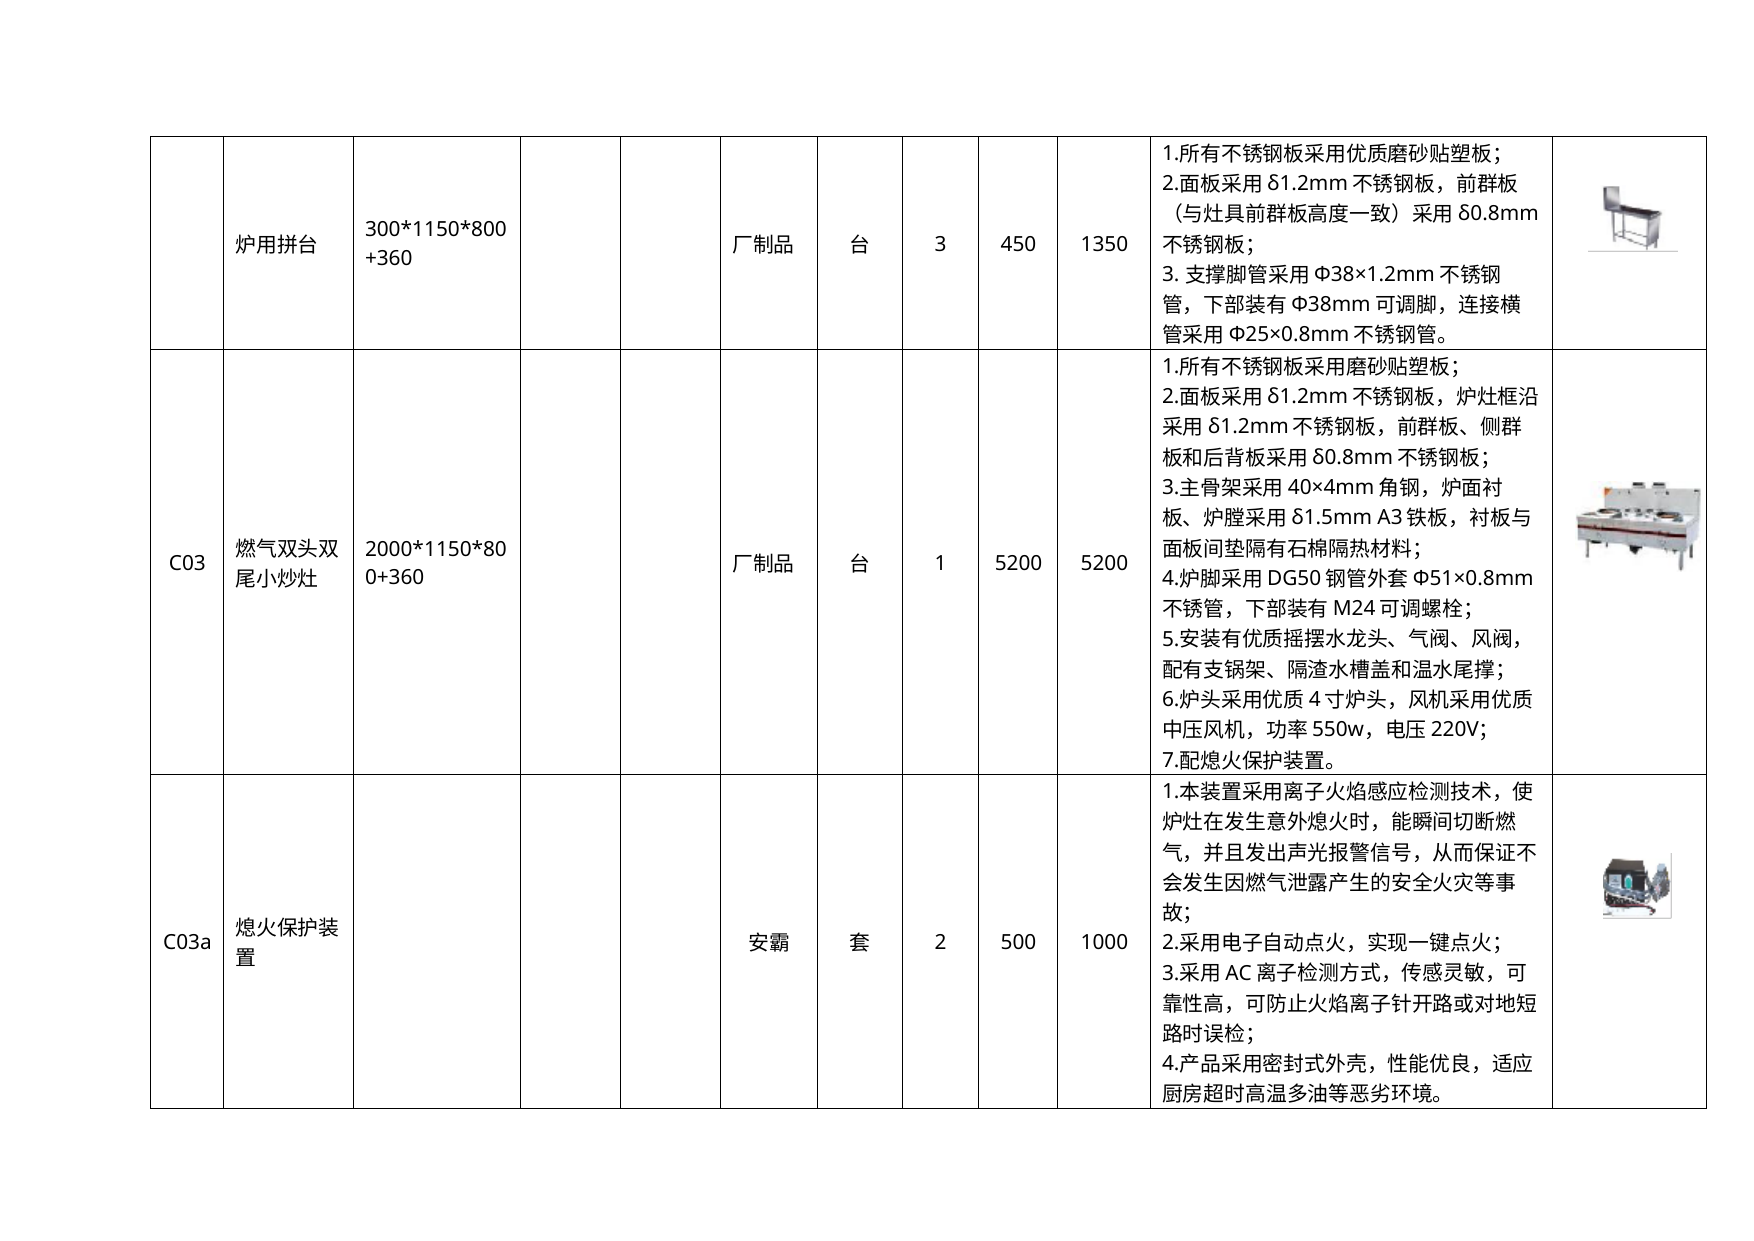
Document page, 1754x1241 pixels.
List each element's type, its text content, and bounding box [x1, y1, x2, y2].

table_cell [521, 350, 620, 774]
picture [1588, 185, 1678, 253]
picture [1603, 853, 1673, 920]
table_cell [621, 350, 720, 774]
table_cell 厂制品 [721, 350, 817, 774]
table_cell 1.本装置采用离子火焰感应检测技术，使炉灶在发生意外熄火时，能瞬间切断燃气，并且发出声光报警信号，从而保证不会发生因燃气泄露产生的安全火灾等事故； 2.采用电子自动点火，实现一键点火； 3.采用AC离子检测方式，传感灵敏，可靠性高，可防止火焰离子针开路或对地短路时误检； 4.产品采用密封式外壳，性能优良，适应厨房超时高温多油等恶劣环境。 [1151, 775, 1552, 1108]
table_cell 安霸 [721, 775, 817, 1108]
table_cell 300*1150*800+360 [354, 137, 520, 349]
table_cell 台 [818, 137, 902, 349]
table_cell 3 [903, 137, 978, 349]
table_cell [621, 775, 720, 1108]
table_cell 450 [979, 137, 1057, 349]
table_cell 台 [818, 350, 902, 774]
table_cell C03 [151, 350, 223, 774]
table_cell C03a [151, 775, 223, 1108]
table_cell [521, 137, 620, 349]
table_cell [521, 775, 620, 1108]
table_cell 5200 [1058, 350, 1150, 774]
table_cell [151, 137, 223, 349]
table_cell 500 [979, 775, 1057, 1108]
table_cell [1553, 137, 1706, 349]
table_cell 1350 [1058, 137, 1150, 349]
table_cell 1.所有不锈钢板采用优质磨砂贴塑板； 2.面板采用δ1.2mm不锈钢板，前群板（与灶具前群板高度一致）采用δ0.8mm不锈钢板； 3. 支撑脚管采用Ф38×1.2mm不锈钢管，下部装有Ф38mm可调脚，连接横管采用Ф25×0.8mm不锈钢管。 [1151, 137, 1552, 349]
table_cell 燃气双头双尾小炒灶 [224, 350, 353, 774]
table_cell 2 [903, 775, 978, 1108]
table_cell 厂制品 [721, 137, 817, 349]
table_cell 熄火保护装置 [224, 775, 353, 1108]
table_cell [1553, 775, 1706, 1108]
table_cell [1553, 350, 1706, 774]
table_cell 炉用拼台 [224, 137, 353, 349]
table_cell 5200 [979, 350, 1057, 774]
table_cell [621, 137, 720, 349]
table_cell 1000 [1058, 775, 1150, 1108]
table_cell [354, 775, 520, 1108]
table_cell 1 [903, 350, 978, 774]
table_cell 套 [818, 775, 902, 1108]
picture [1575, 481, 1704, 572]
table_cell 2000*1150*800+360 [354, 350, 520, 774]
table_cell 1.所有不锈钢板采用磨砂贴塑板； 2.面板采用δ1.2mm不锈钢板，炉灶框沿采用δ1.2mm不锈钢板，前群板、侧群板和后背板采用δ0.8mm不锈钢板； 3.主骨架采用40×4mm角钢，炉面衬板、炉膛采用δ1.5mm A3铁板，衬板与面板间垫隔有石棉隔热材料； 4.炉脚采用DG50钢管外套Ф51×0.8mm不锈管，下部装有M24可调螺栓； 5.安装有优质摇摆水龙头、气阀、风阀，配有支锅架、隔渣水槽盖和温水尾撑； 6.炉头采用优质4寸炉头，风机采用优质中压风机，功率550w，电压220V； 7.配熄火保护装置。 [1151, 350, 1552, 774]
